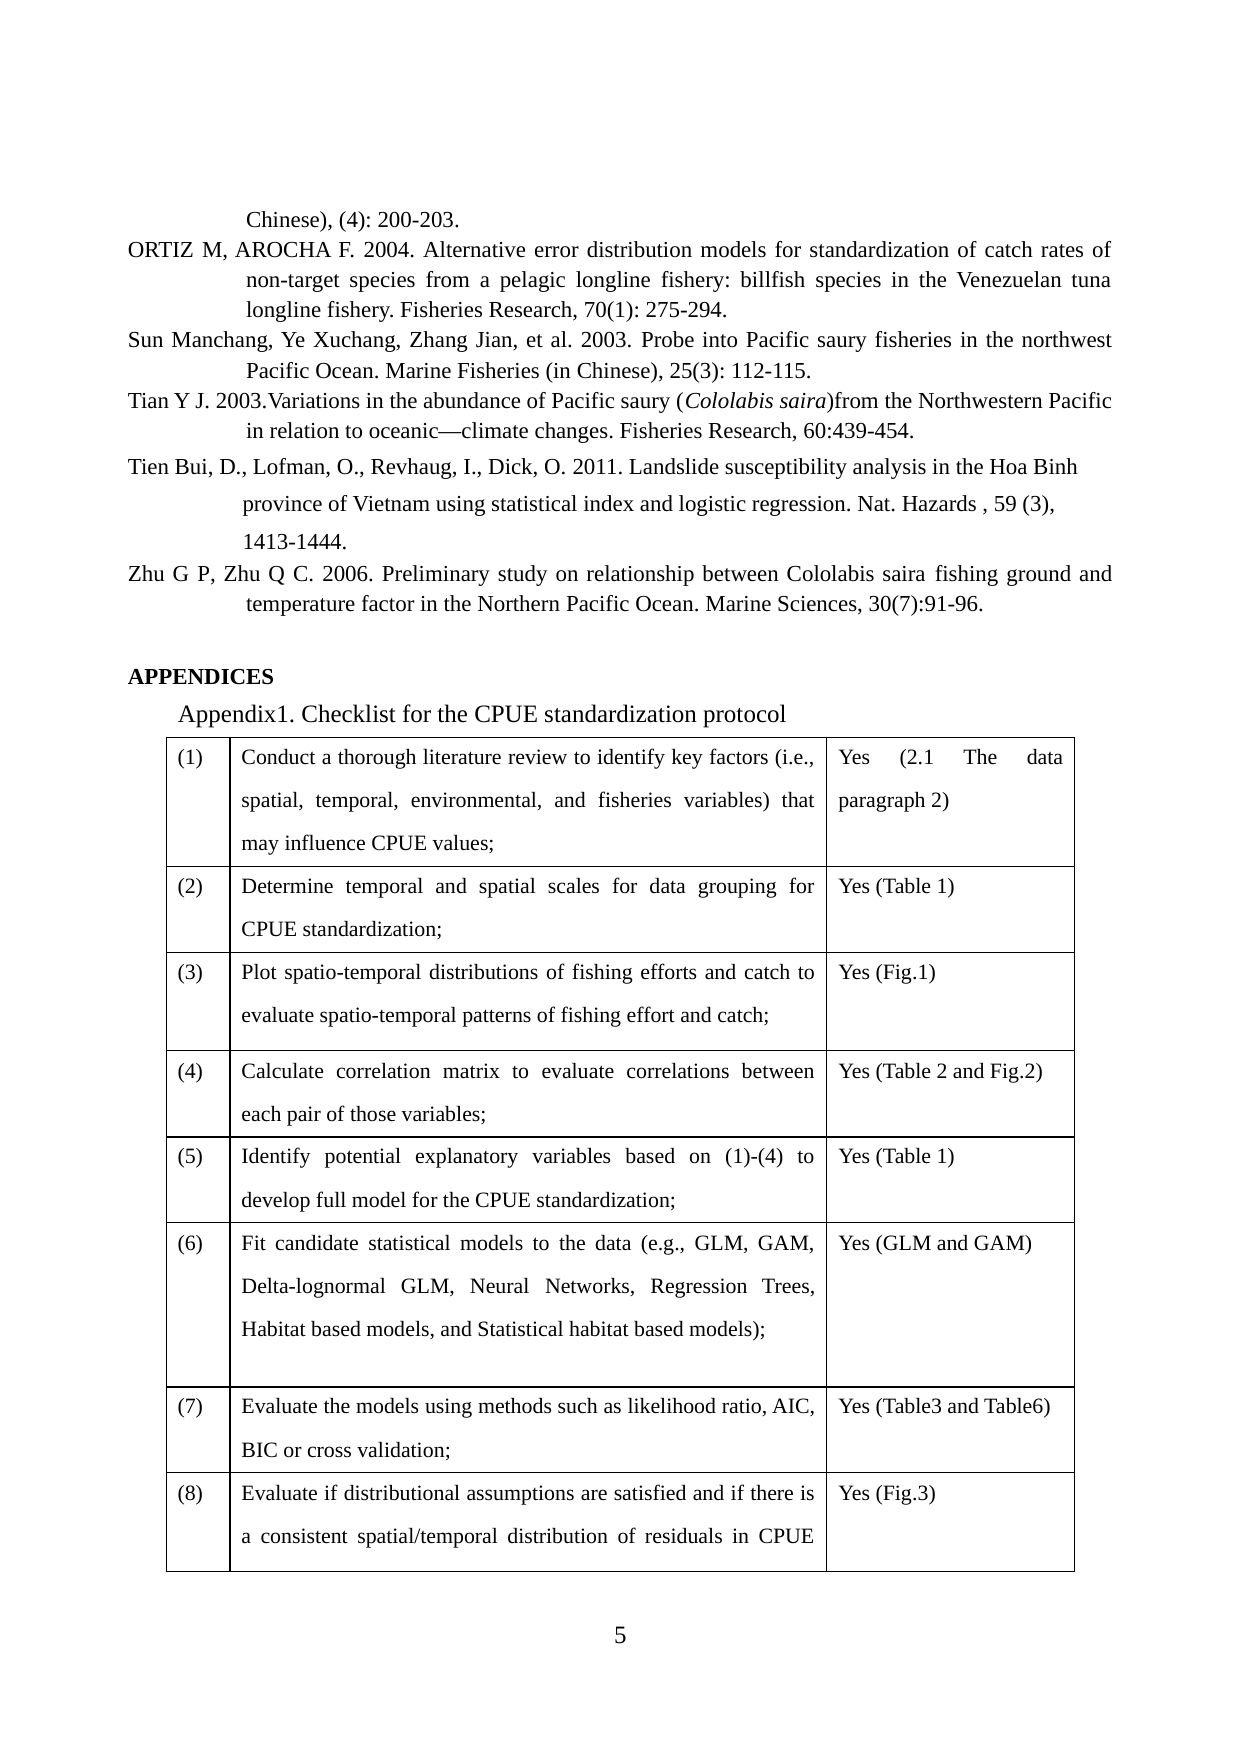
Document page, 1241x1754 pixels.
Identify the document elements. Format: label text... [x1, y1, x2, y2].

table_cell Yes (Table 1) [827, 1138, 1074, 1222]
text Zhu G P, Zhu Q C. 2006. Preliminary study on relationship between Cololabis saira fishing ground and temperature factor in the Northern Pacific Ocean. Marine Sciences, 30(7):91-96. [128, 560, 1113, 616]
table_cell (8) [167, 1473, 229, 1571]
table_cell Yes (Fig.1) [827, 953, 1074, 1050]
table_cell Yes (Table3 and Table6) [827, 1388, 1074, 1472]
text Tien Bui, D., Lofman, O., Revhaug, I., Dick, O. 2011. Landslide susceptibility analysis in the Hoa Binh province of Vietnam using statistical index and logistic regression. Nat. Hazards , 59 (3), 1413-1444. [128, 447, 1113, 560]
table_cell Yes (Fig.3) [827, 1473, 1074, 1571]
text Appendix1. Checklist for the CPUE standardization protocol [128, 695, 1113, 733]
table_cell (7) [167, 1388, 229, 1472]
text APPENDICES [128, 658, 1113, 695]
table_cell Identify potential explanatory variables based on (1)-(4) to develop full model for the CPUE standardization; [231, 1138, 826, 1222]
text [128, 206, 1113, 232]
table_cell Plot spatio-temporal distributions of fishing efforts and catch to evaluate spatio-temporal patterns of fishing effort and catch; [231, 953, 826, 1050]
table_cell Yes (Table 2 and Fig.2) [827, 1051, 1074, 1136]
table_header (1) [167, 738, 229, 866]
table_cell Determine temporal and spatial scales for data grouping for CPUE standardization; [231, 867, 826, 952]
table_cell (6) [167, 1223, 229, 1386]
table_cell (3) [167, 953, 229, 1050]
text ORTIZ M, AROCHA F. 2004. Alternative error distribution models for standardization of catch rates of non-target species from a pelagic longline fishery: billfish species in the Venezuelan tuna longline fishery. Fisheries Research, 70(1): 275-294. [128, 236, 1113, 323]
table_cell Fit candidate statistical models to the data (e.g., GLM, GAM, Delta-lognormal GLM, Neural Networks, Regression Trees, Habitat based models, and Statistical habitat based models); [231, 1223, 826, 1386]
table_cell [231, 1473, 826, 1571]
table_cell (2) [167, 867, 229, 952]
table_header Conduct a thorough literature review to identify key factors (i.e., spatial, temporal, environmental, and fisheries variables) that may influence CPUE values; [231, 738, 826, 866]
table_header Yes (2.1 The data paragraph 2) [827, 738, 1074, 866]
table_cell Calculate correlation matrix to evaluate correlations between each pair of those variables; [231, 1051, 826, 1136]
table_cell (4) [167, 1051, 229, 1136]
table_cell Yes (GLM and GAM) [827, 1223, 1074, 1386]
table_cell (5) [167, 1138, 229, 1222]
text Tian Y J. 2003.Variations in the abundance of Pacific saury (Cololabis saira)from the Northwestern Pacific in relation to oceanic—climate changes. Fisheries Research, 60:439-454. [128, 387, 1113, 443]
text Sun Manchang, Ye Xuchang, Zhang Jian, et al. 2003. Probe into Pacific saury fisheries in the northwest Pacific Ocean. Marine Fisheries (in Chinese), 25(3): 112-115. [128, 326, 1113, 383]
table_cell Yes (Table 1) [827, 867, 1074, 952]
table_cell Evaluate the models using methods such as likelihood ratio, AIC, BIC or cross validation; [231, 1388, 826, 1472]
